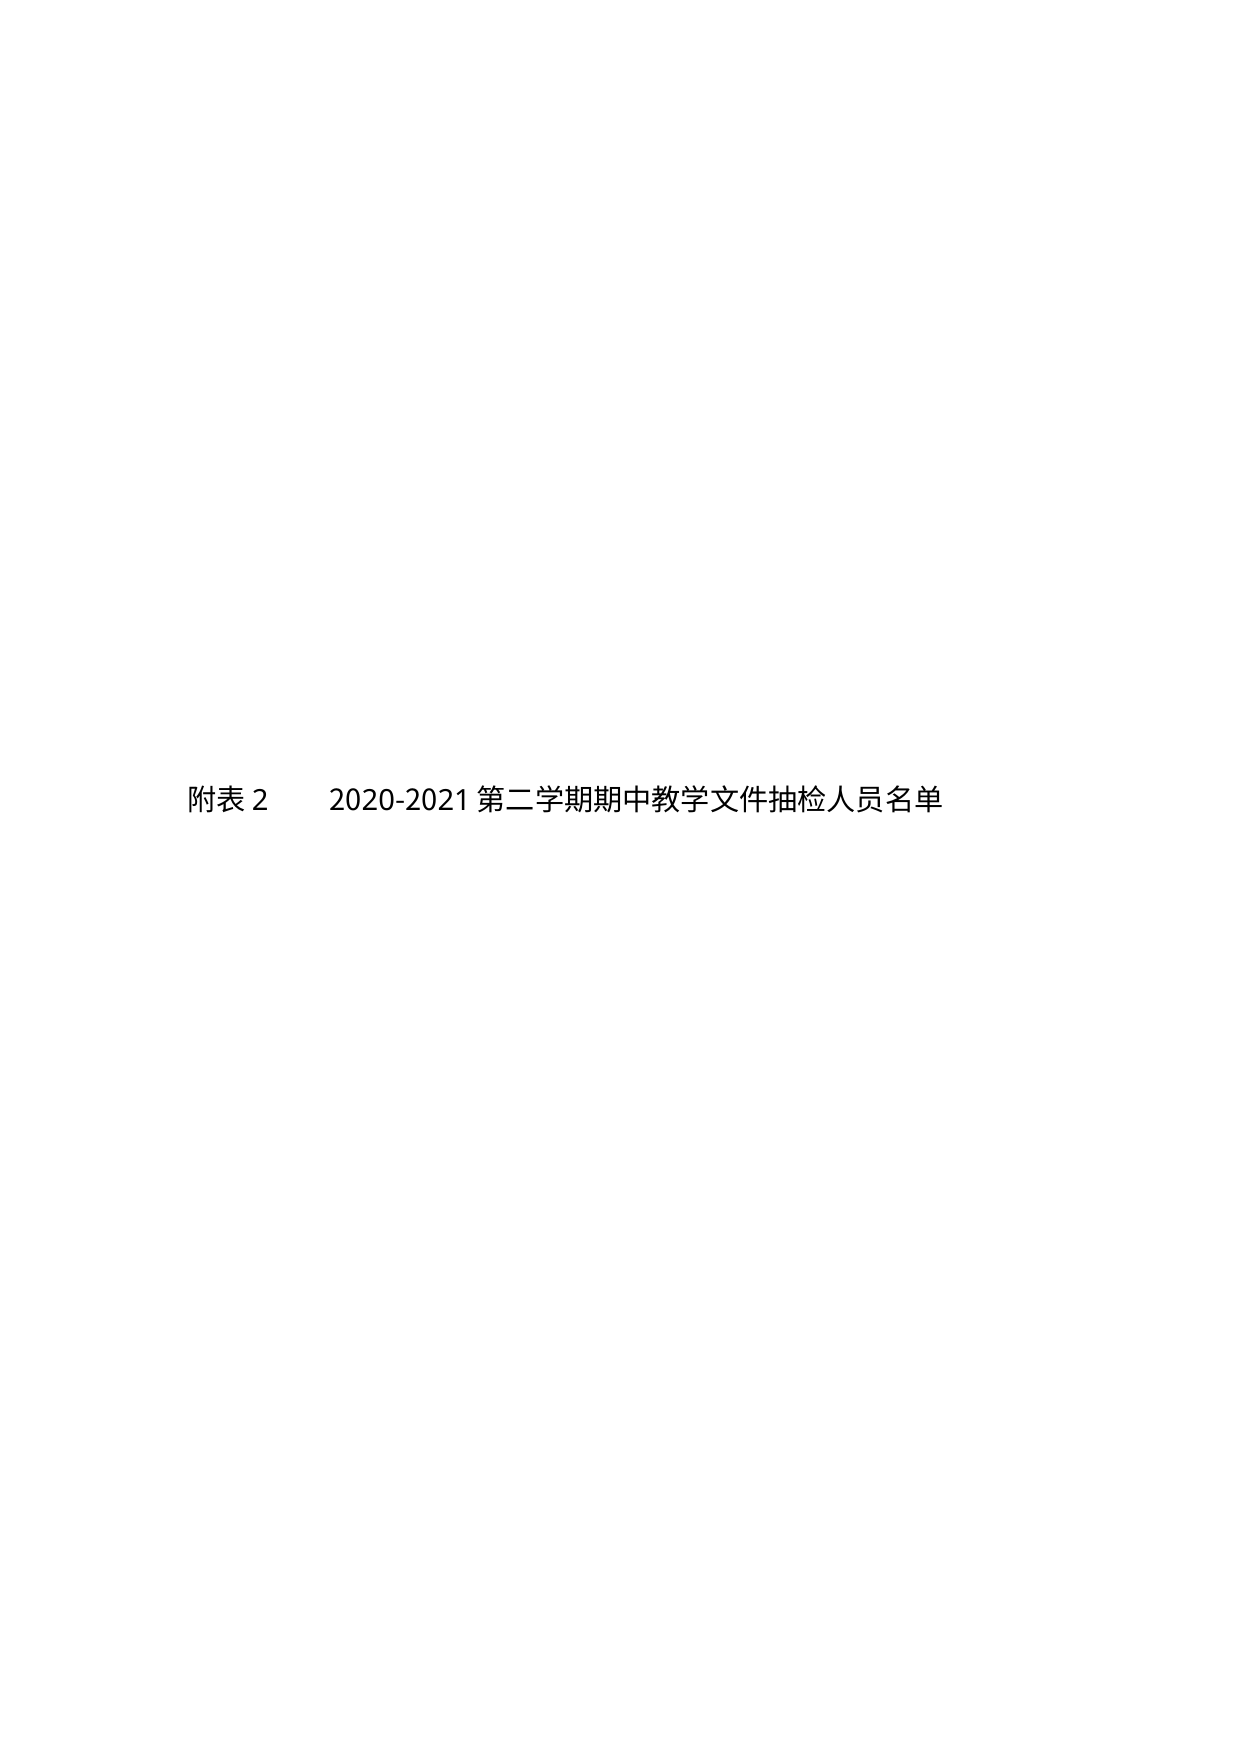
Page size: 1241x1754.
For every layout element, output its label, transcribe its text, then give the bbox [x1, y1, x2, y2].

text 附表2 2020-2021第二学期期中教学文件抽检人员名单 [187, 765, 1053, 830]
